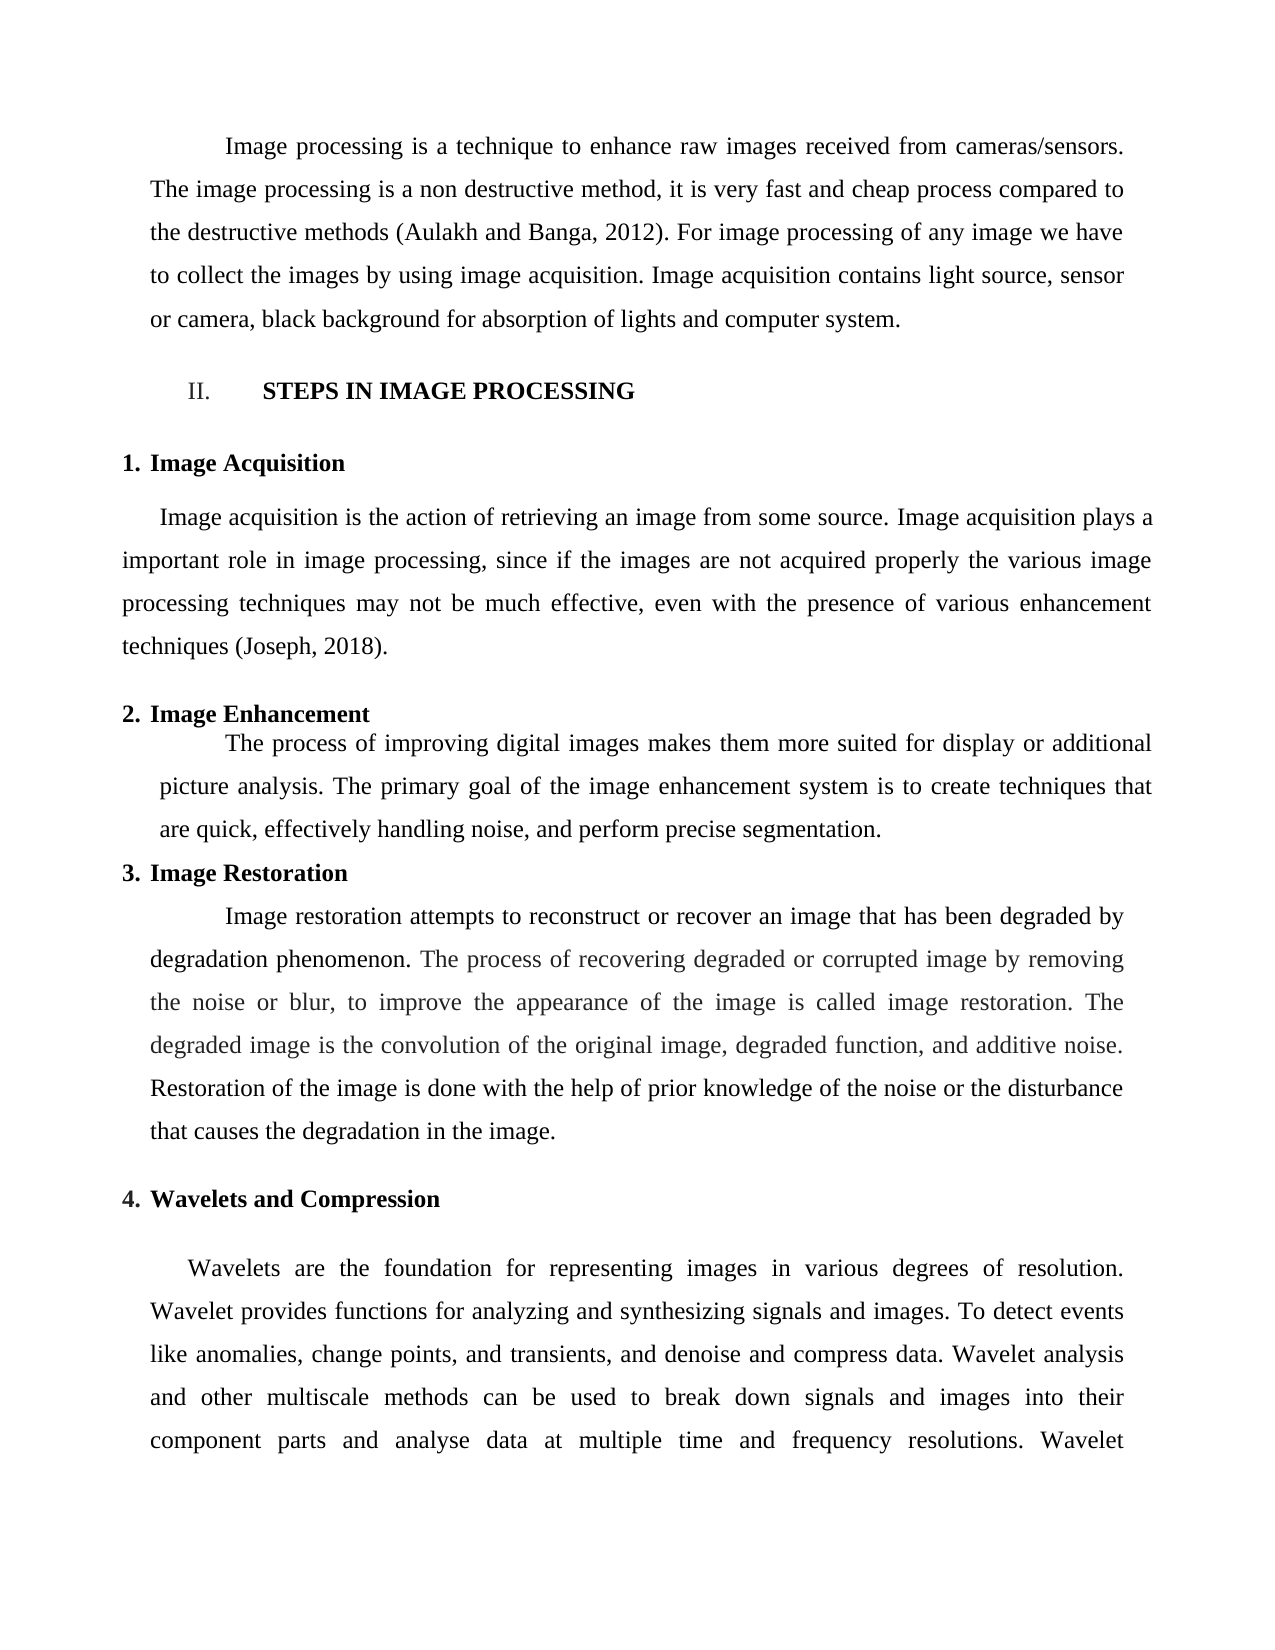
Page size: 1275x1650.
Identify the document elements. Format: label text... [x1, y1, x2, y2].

list Image Acquisition [122, 448, 1153, 477]
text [150, 1253, 1125, 1454]
list Image Enhancement [122, 699, 1153, 728]
text Image processing is a technique to enhance raw images received from cameras/sensors. The image processing is a non destructive method, it is very fast and cheap process compared to the destructive methods (Aulakh and Banga, 2012). For image processing of any image we have to collect the images by using image acquisition. Image acquisition contains light source, sensor or camera, black background for absorption of lights and computer system. [150, 131, 1125, 332]
list The process of improving digital images makes them more suited for display or additional picture analysis. The primary goal of the image enhancement system is to create techniques that are quick, effectively handling noise, and perform precise segmentation. [159, 728, 1153, 843]
text Image restoration attempts to reconstruct or recover an image that has been degraded by degradation phenomenon. The process of recovering degraded or corrupted image by removing the noise or blur, to improve the appearance of the image is called image restoration. The degraded image is the convolution of the original image, degraded function, and additive noise. Restoration of the image is done with the help of prior knowledge of the noise or the disturbance that causes the degradation in the image. [150, 901, 1125, 1145]
list STEPS IN IMAGE PROCESSING [187, 376, 1153, 405]
text Image acquisition is the action of retrieving an image from some source. Image acquisition plays a important role in image processing, since if the images are not acquired properly the various image processing techniques may not be much effective, even with the presence of various enhancement techniques (Joseph, 2018). [122, 502, 1153, 660]
list Image Restoration [122, 858, 1153, 886]
list Wavelets and Compression [122, 1184, 1153, 1213]
